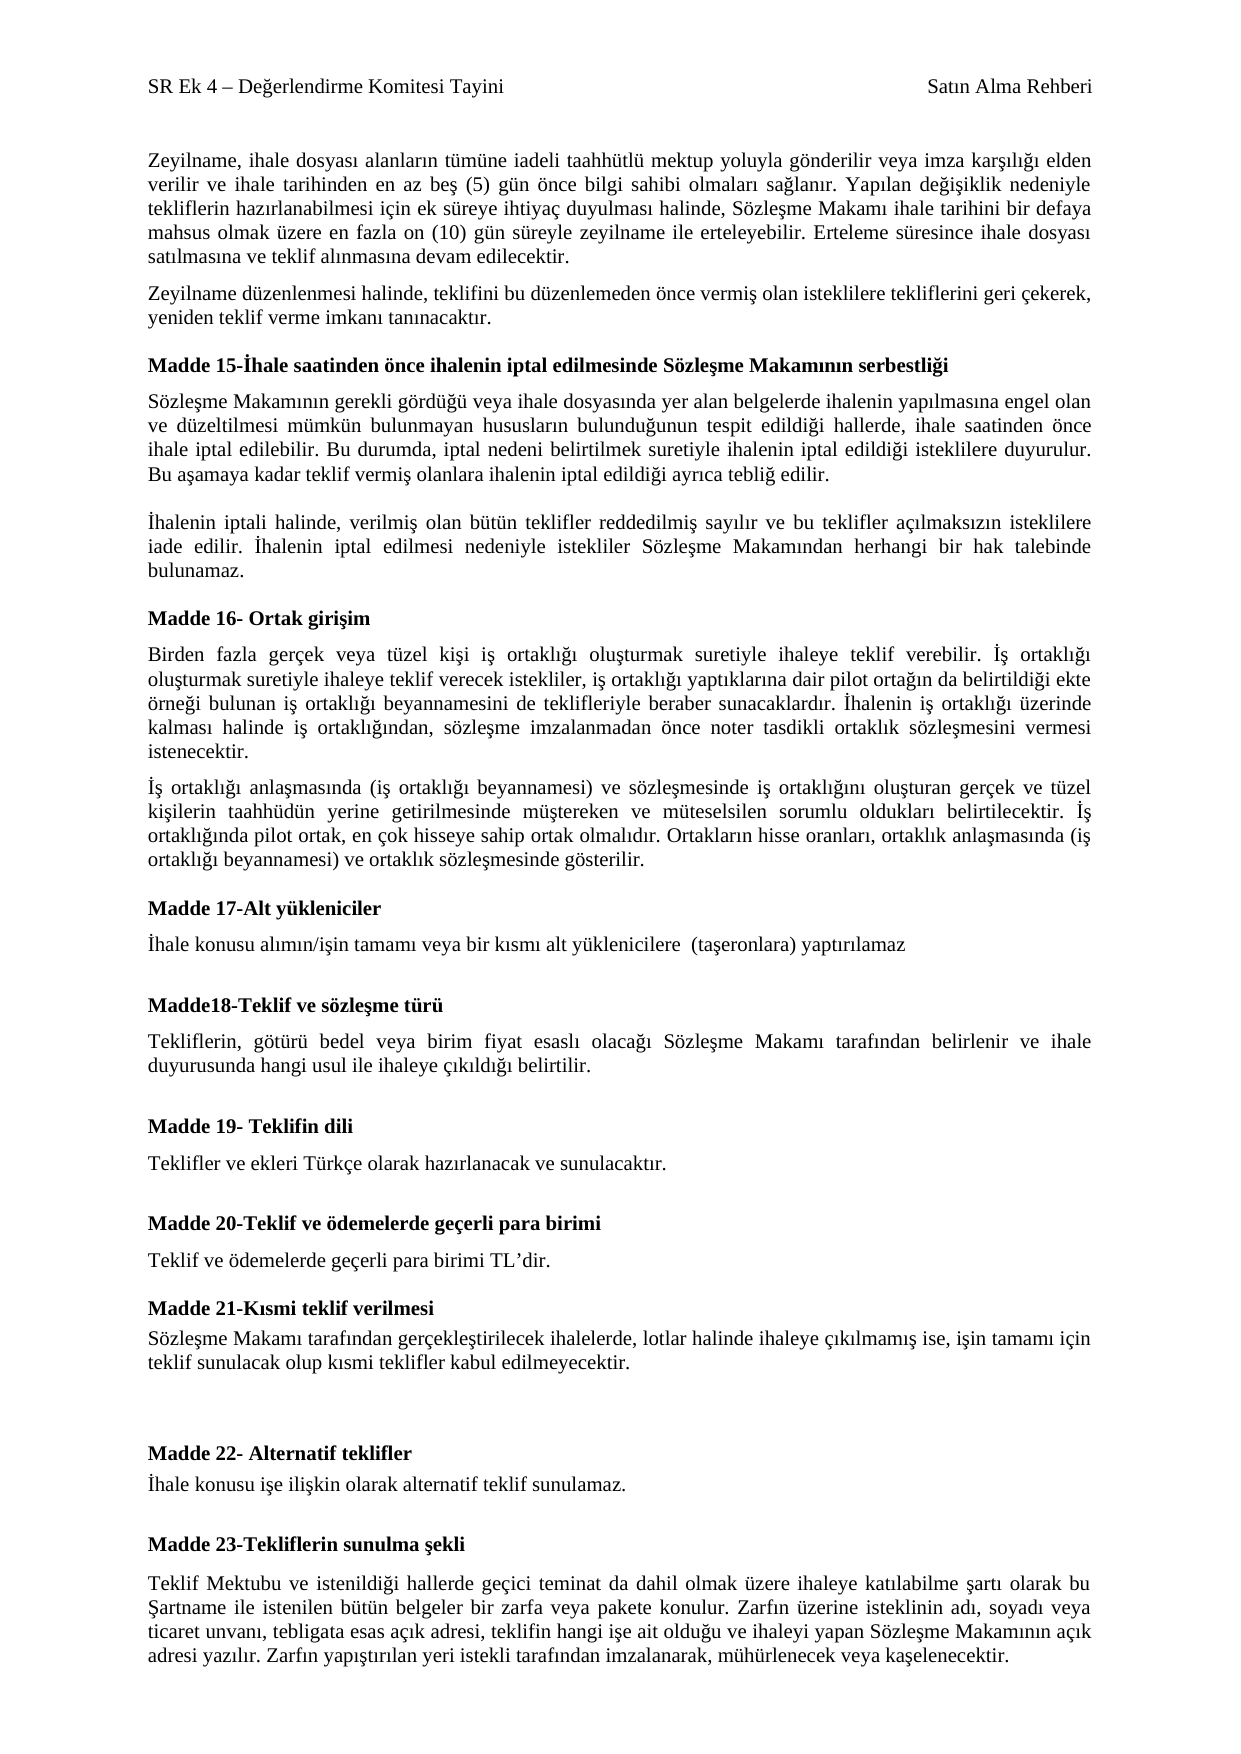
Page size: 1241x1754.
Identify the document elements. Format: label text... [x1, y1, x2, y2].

text Madde 20-Teklif ve ödemelerde geçerli para birimi [148, 1211, 1093, 1235]
text İhale konusu alımın/işin tamamı veya bir kısmı alt yüklenicilere (taşeronlara) yaptırılamaz [148, 932, 1130, 956]
text Teklifler ve ekleri Türkçe olarak hazırlanacak ve sunulacaktır. [148, 1151, 1093, 1174]
text Madde18-Teklif ve sözleşme türü [148, 993, 1093, 1017]
text İhale konusu işe ilişkin olarak alternatif teklif sunulamaz. [148, 1471, 1093, 1496]
text Madde 19- Teklifin dili [148, 1114, 1093, 1138]
text Madde 15-İhale saatinden önce ihalenin iptal edilmesinde Sözleşme Makamının serbestliği [148, 353, 1093, 377]
text Zeyilname düzenlenmesi halinde, teklifini bu düzenlemeden önce vermiş olan isteklilere tekliflerini geri çekerek, yeniden teklif verme imkanı tanınacaktır. [148, 281, 1093, 329]
text Madde 22- Alternatif teklifler [148, 1441, 1093, 1465]
text Madde 16- Ortak girişim [148, 606, 1093, 630]
text Teklif ve ödemelerde geçerli para birimi TL’dir. [148, 1248, 1093, 1272]
text Sözleşme Makamının gerekli gördüğü veya ihale dosyasında yer alan belgelerde ihalenin yapılmasına engel olan ve düzeltilmesi mümkün bulunmayan hususların bulunduğunun tespit edildiği hallerde, ihale saatinden önce ihale iptal edilebilir. Bu durumda, iptal nedeni belirtilmek suretiyle ihalenin iptal edildiği isteklilere duyurulur. Bu aşamaya kadar teklif vermiş olanlara ihalenin iptal edildiği ayrıca tebliğ edilir. [148, 389, 1093, 486]
text Zeyilname, ihale dosyası alanların tümüne iadeli taahhütlü mektup yoluyla gönderilir veya imza karşılığı elden verilir ve ihale tarihinden en az beş (5) gün önce bilgi sahibi olmaları sağlanır. Yapılan değişiklik nedeniyle tekliflerin hazırlanabilmesi için ek süreye ihtiyaç duyulması halinde, Sözleşme Makamı ihale tarihini bir defaya mahsus olmak üzere en fazla on (10) gün süreyle zeyilname ile erteleyebilir. Erteleme süresince ihale dosyası satılmasına ve teklif alınmasına devam edilecektir. [148, 148, 1093, 268]
text Birden fazla gerçek veya tüzel kişi iş ortaklığı oluşturmak suretiyle ihaleye teklif verebilir. İş ortaklığı oluşturmak suretiyle ihaleye teklif verecek istekliler, iş ortaklığı yaptıklarına dair pilot ortağın da belirtildiği ekte örneği bulunan iş ortaklığı beyannamesini de teklifleriyle beraber sunacaklardır. İhalenin iş ortaklığı üzerinde kalması halinde iş ortaklığından, sözleşme imzalanmadan önce noter tasdikli ortaklık sözleşmesini vermesi istenecektir. [148, 642, 1093, 763]
text Madde 23-Tekliflerin sunulma şekli [148, 1532, 1093, 1556]
text Madde 21-Kısmi teklif verilmesi [148, 1296, 1093, 1320]
text Sözleşme Makamı tarafından gerçekleştirilecek ihalelerde, lotlar halinde ihaleye çıkılmamış ise, işin tamamı için teklif sunulacak olup kısmi teklifler kabul edilmeyecektir. [148, 1326, 1093, 1374]
text Tekliflerin, götürü bedel veya birim fiyat esaslı olacağı Sözleşme Makamı tarafından belirlenir ve ihale duyurusunda hangi usul ile ihaleye çıkıldığı belirtilir. [148, 1029, 1093, 1077]
text İhalenin iptali halinde, verilmiş olan bütün teklifler reddedilmiş sayılır ve bu teklifler açılmaksızın isteklilere iade edilir. İhalenin iptal edilmesi nedeniyle istekliler Sözleşme Makamından herhangi bir hak talebinde bulunamaz. [148, 509, 1093, 582]
text Madde 17-Alt yükleniciler [148, 896, 1093, 919]
text İş ortaklığı anlaşmasında (iş ortaklığı beyannamesi) ve sözleşmesinde iş ortaklığını oluşturan gerçek ve tüzel kişilerin taahhüdün yerine getirilmesinde müştereken ve müteselsilen sorumlu oldukları belirtilecektir. İş ortaklığında pilot ortak, en çok hisseye sahip ortak olmalıdır. Ortakların hisse oranları, ortaklık anlaşmasında (iş ortaklığı beyannamesi) ve ortaklık sözleşmesinde gösterilir. [148, 775, 1093, 871]
text Teklif Mektubu ve istenildiği hallerde geçici teminat da dahil olmak üzere ihaleye katılabilme şartı olarak bu Şartname ile istenilen bütün belgeler bir zarfa veya pakete konulur. Zarfın üzerine isteklinin adı, soyadı veya ticaret unvanı, tebligata esas açık adresi, teklifin hangi işe ait olduğu ve ihaleyi yapan Sözleşme Makamının açık adresi yazılır. Zarfın yapıştırılan yeri istekli tarafından imzalanarak, mühürlenecek veya kaşelenecektir. [148, 1571, 1093, 1667]
